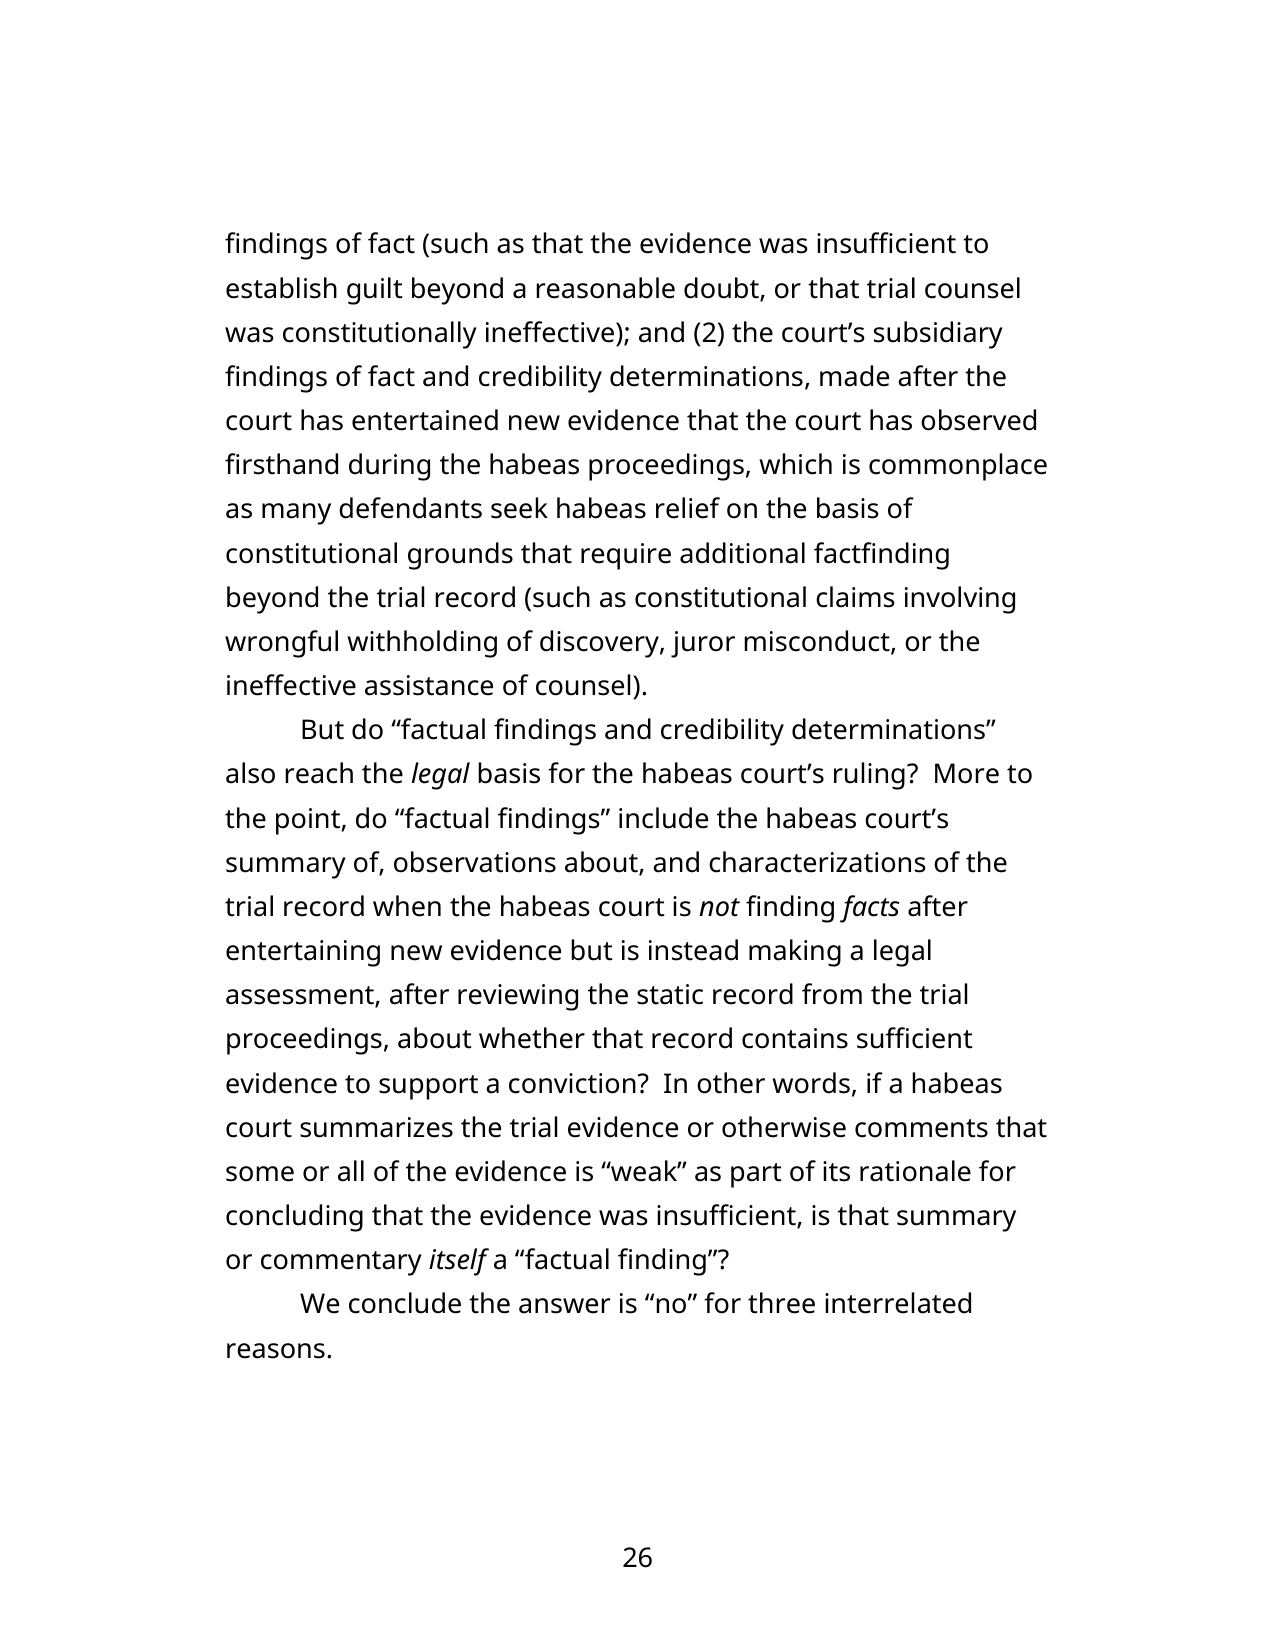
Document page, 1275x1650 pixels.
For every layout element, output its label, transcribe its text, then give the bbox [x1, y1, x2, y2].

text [225, 225, 1050, 703]
text We conclude the answer is “no” for three interrelated reasons. [225, 1285, 1050, 1366]
text But do “factual findings and credibility determinations” also reach the legal basis for the habeas court’s ruling? More to the point, do “factual findings” include the habeas court’s summary of, observations about, and characterizations of the trial record when the habeas court is not finding facts after entertaining new evidence but is instead making a legal assessment, after reviewing the static record from the trial proceedings, about whether that record contains sufficient evidence to support a conviction? In other words, if a habeas court summarizes the trial evidence or otherwise comments that some or all of the evidence is “weak” as part of its rationale for concluding that the evidence was insufficient, is that summary or commentary itself a “factual finding”? [225, 711, 1050, 1278]
